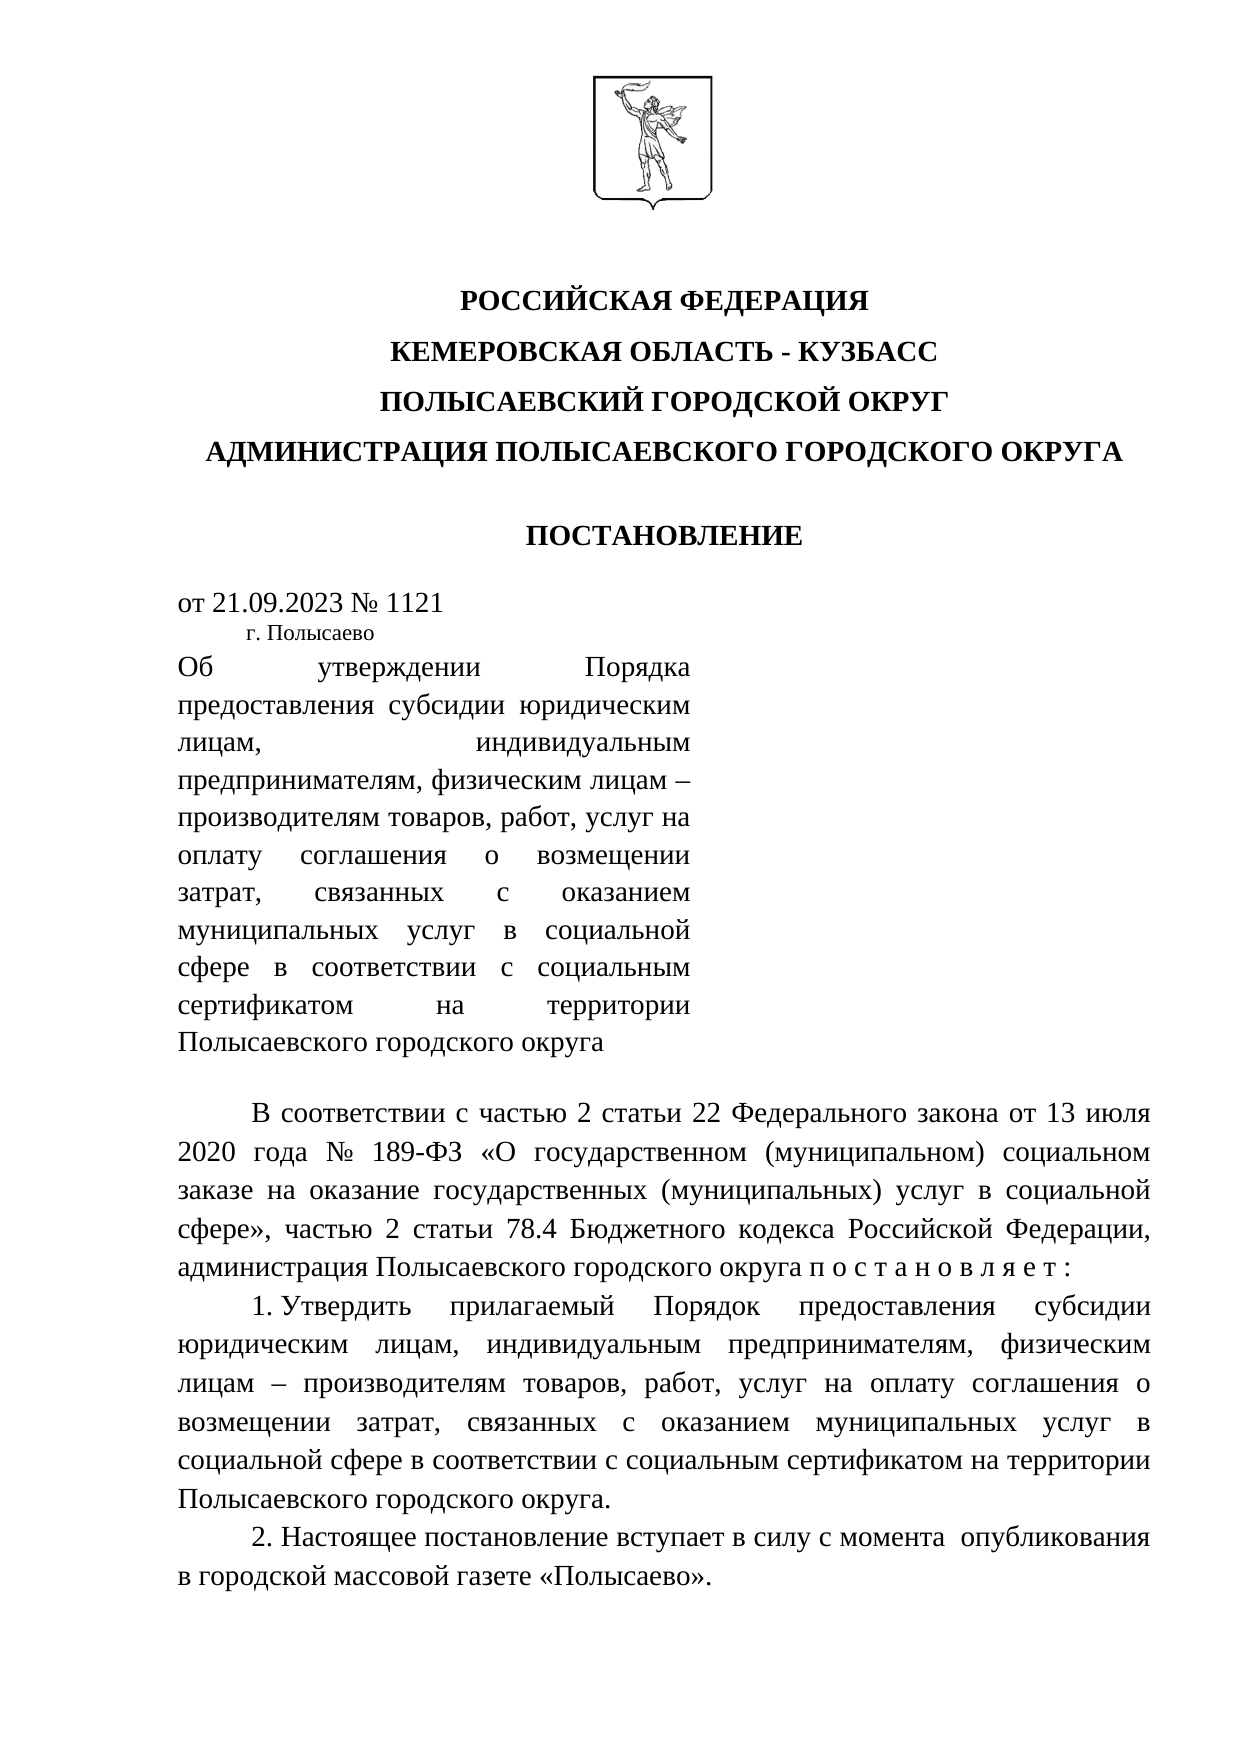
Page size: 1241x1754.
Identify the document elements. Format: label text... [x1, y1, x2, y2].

text 1. Утвердить прилагаемый Порядок предоставления субсидии юридическим лицам, индивидуальным предпринимателям, физическим лицам – производителям товаров, работ, услуг на оплату соглашения о возмещении затрат, связанных с оказанием муниципальных услуг в социальной сфере в соответствии с социальным сертификатом на территории Полысаевского городского округа. [177, 1288, 1152, 1514]
text ПОСТАНОВЛЕНИЕ [177, 518, 1152, 552]
text КЕМЕРОВСКАЯ ОБЛАСТЬ - КУЗБАСС [177, 334, 1152, 367]
text г. Полысаево [177, 619, 1152, 645]
text от 21.09.2023 № 1121 [177, 585, 1152, 619]
text 2. Настоящее постановление вступает в силу с момента опубликования в городской массовой газете «Полысаево». [177, 1519, 1152, 1591]
table_header Об утверждении Порядка предоставления субсидии юридическим лицам, индивидуальным предпринимателям, физическим лицам – производителям товаров, работ, услуг на оплату соглашения о возмещении затрат, связанных с оказанием муниципальных услуг в социальной сфере в соответствии с социальным сертификатом на территории Полысаевского городского округа [166, 645, 702, 1095]
text В соответствии с частью 2 статьи 22 Федерального закона от 13 июля 2020 года № 189-ФЗ «О государственном (муниципальном) социальном заказе на оказание государственных (муниципальных) услуг в социальной сфере», частью 2 статьи 78.4 Бюджетного кодекса Российской Федерации, администрация Полысаевского городского округа п о с т а н о в л я е т : [177, 1095, 1152, 1283]
text РОССИЙСКАЯ ФЕДЕРАЦИЯ [177, 283, 1152, 317]
text ПОЛЫСАЕВСКИЙ ГОРОДСКОЙ ОКРУГ [177, 384, 1152, 418]
text АДМИНИСТРАЦИЯ ПОЛЫСАЕВСКОГО ГОРОДСКОГО ОКРУГА [177, 434, 1152, 468]
